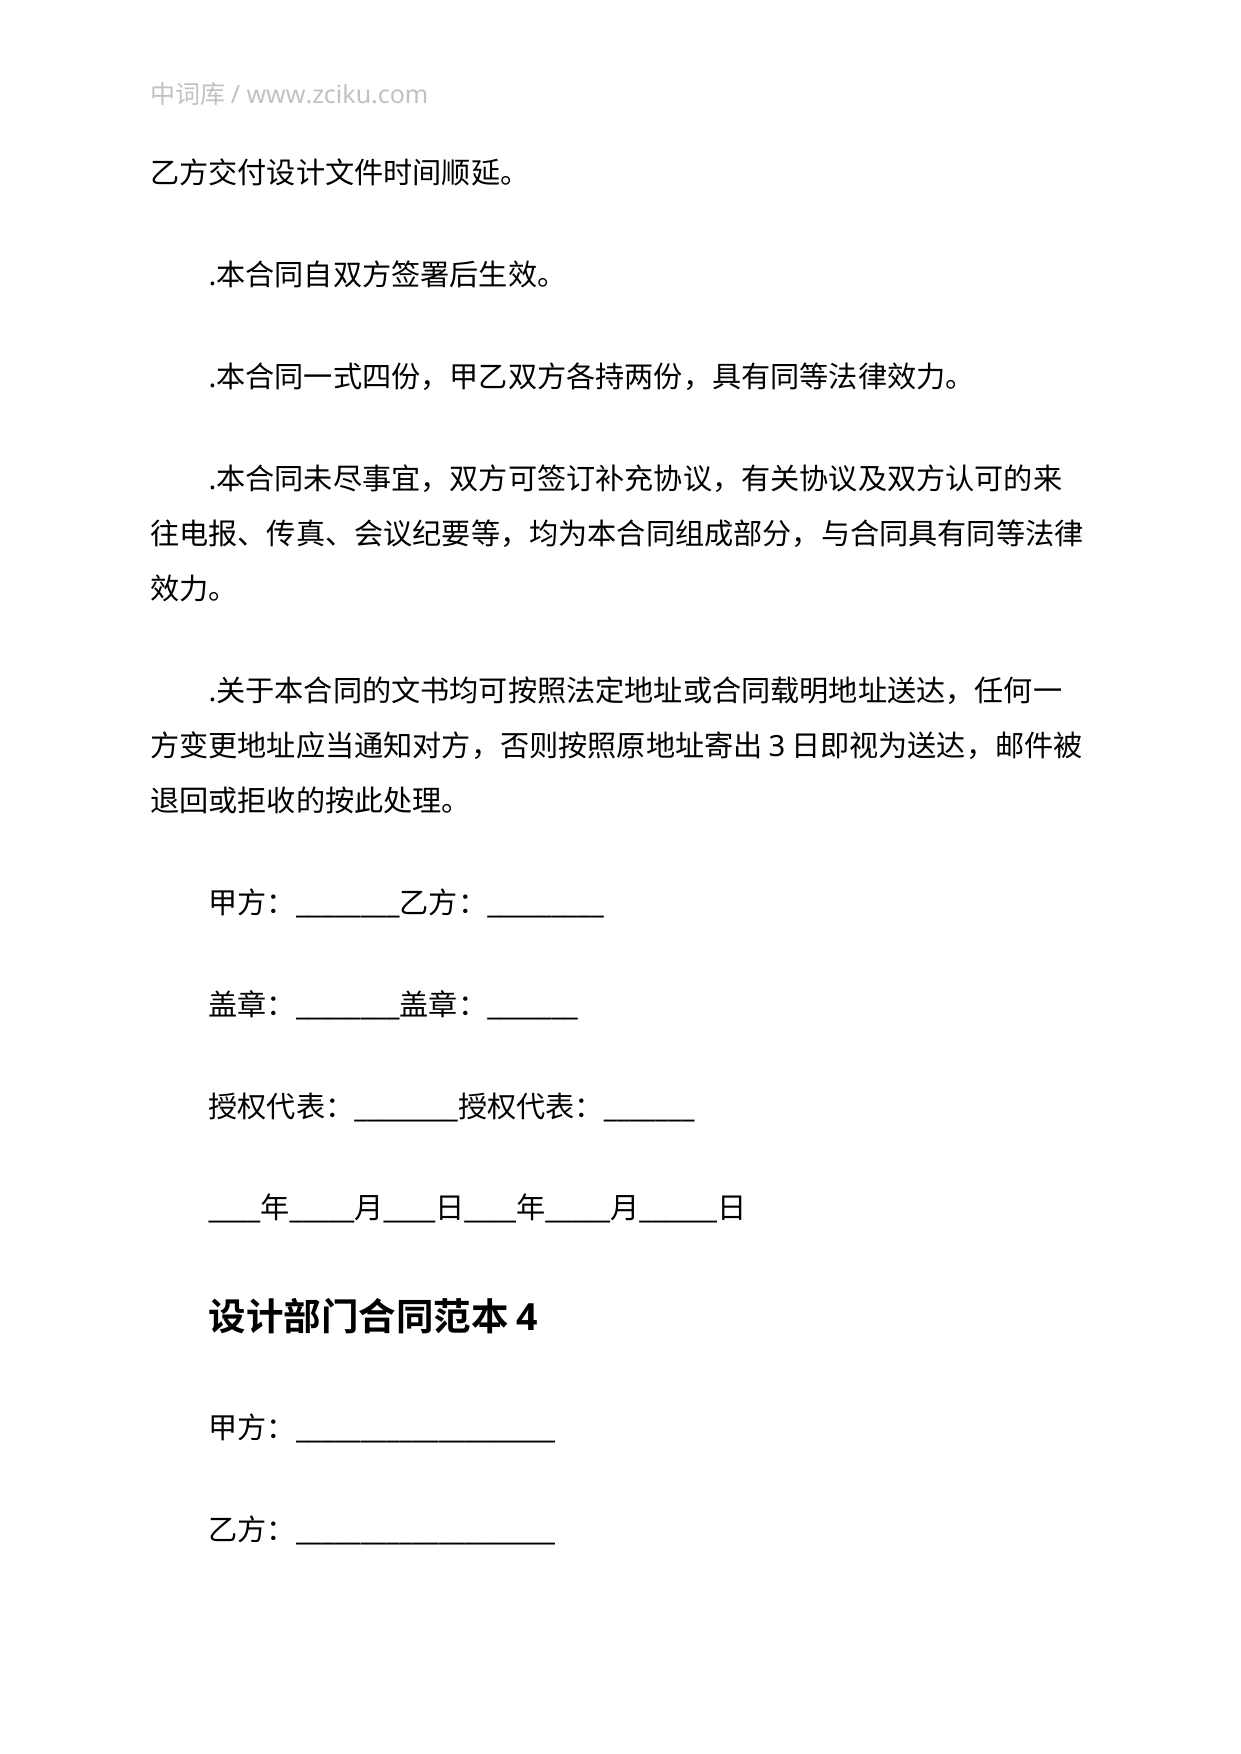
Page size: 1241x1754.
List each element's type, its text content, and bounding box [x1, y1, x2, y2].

text 盖章：________盖章：_______ [150, 981, 1090, 1023]
text 甲方：________乙方：_________ [150, 879, 1090, 922]
text .关于本合同的文书均可按照法定地址或合同载明地址送达，任何一方变更地址应当通知对方，否则按照原地址寄出3日即视为送达，邮件被退回或拒收的按此处理。 [150, 667, 1090, 820]
text 乙方：____________________ [150, 1507, 1090, 1549]
text .本合同未尽事宜，双方可签订补充协议，有关协议及双方认可的来往电报、传真、会议纪要等，均为本合同组成部分，与合同具有同等法律效力。 [150, 456, 1090, 608]
text .本合同自双方签署后生效。 [150, 252, 1090, 294]
text 授权代表：________授权代表：_______ [150, 1083, 1090, 1126]
text 设计部门合同范本4 [150, 1287, 1090, 1342]
text ____年_____月____日____年_____月______日 [150, 1185, 1090, 1227]
text .本合同一式四份，甲乙双方各持两份，具有同等法律效力。 [150, 354, 1090, 396]
text 甲方：____________________ [150, 1405, 1090, 1447]
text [150, 150, 1090, 192]
